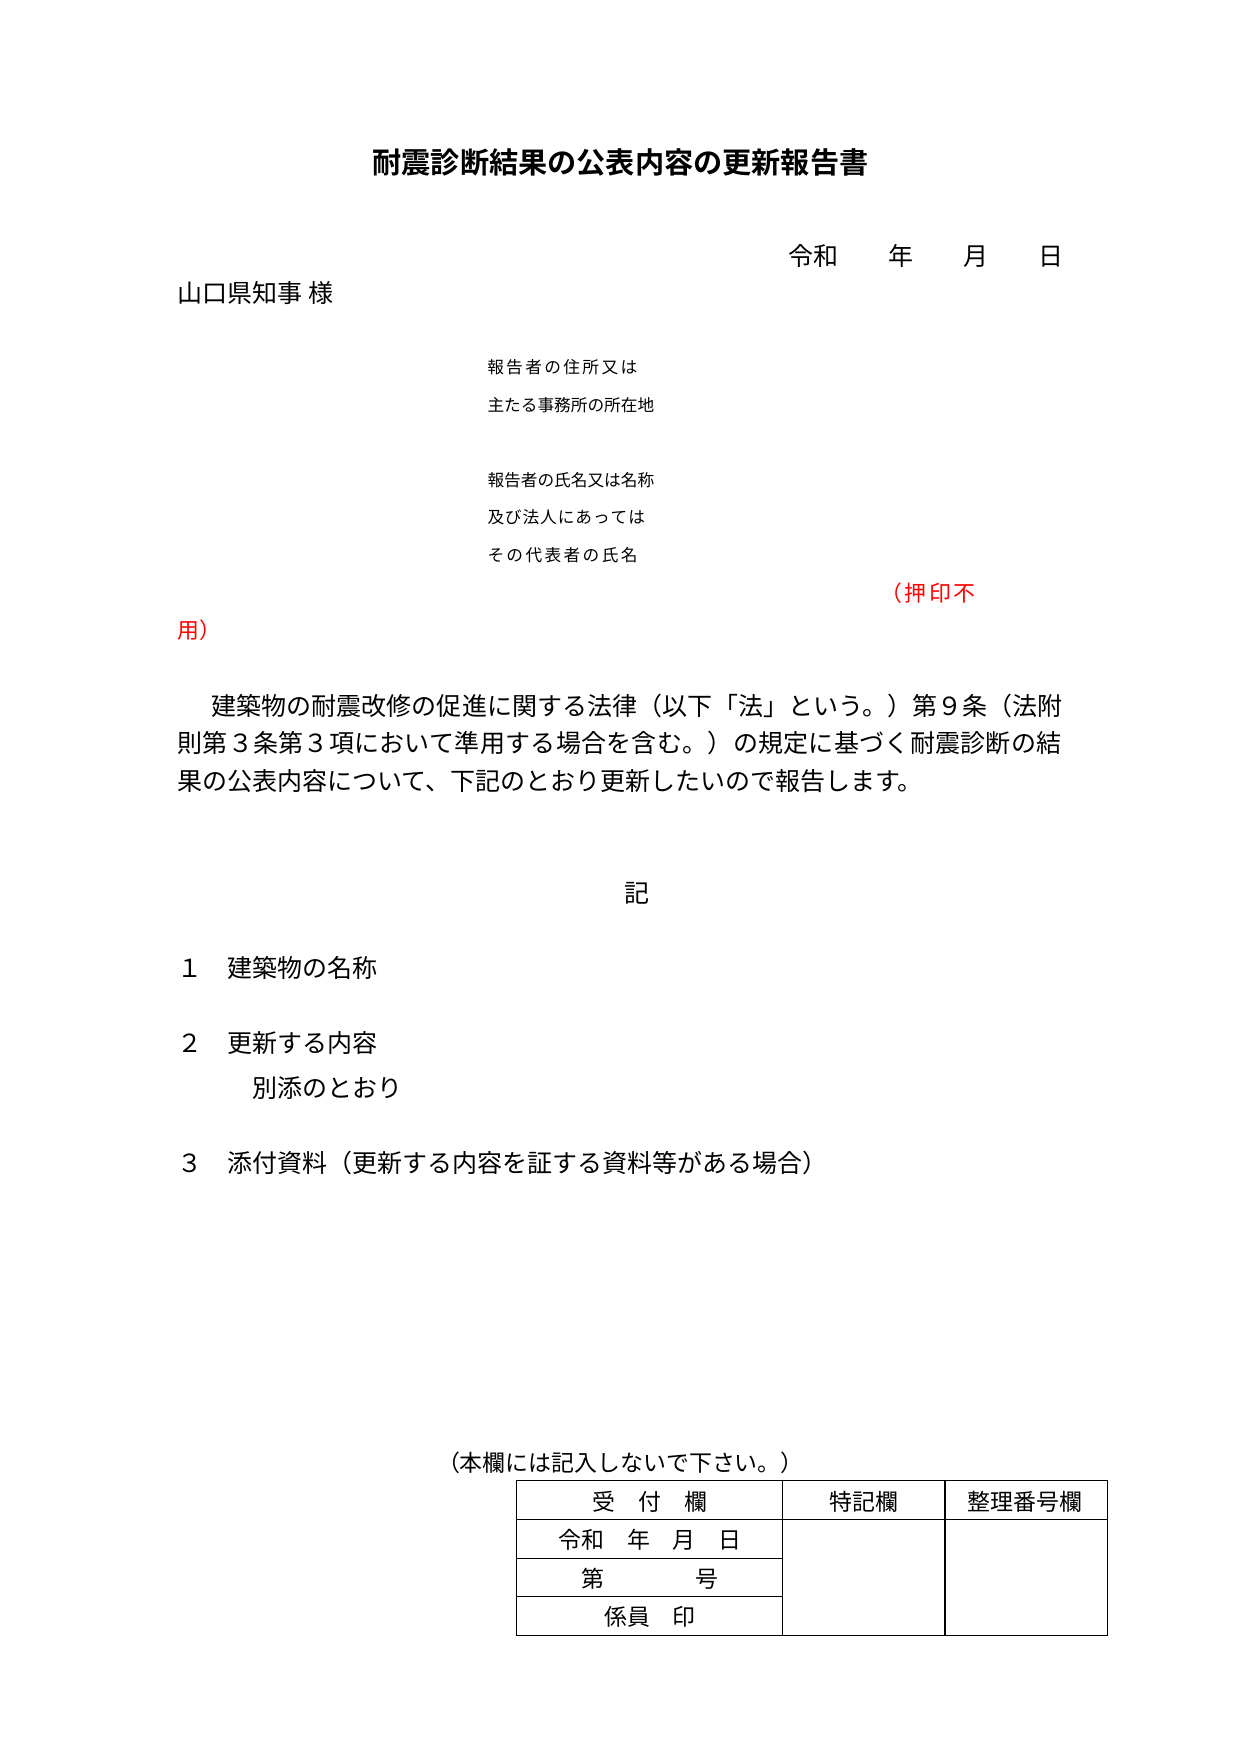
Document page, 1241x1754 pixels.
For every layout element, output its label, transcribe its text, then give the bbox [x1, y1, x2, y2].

text 別添のとおり [177, 1068, 1063, 1105]
text 山口県知事 様 [177, 273, 1063, 310]
table_header 特記欄 [783, 1481, 944, 1519]
text 報告者の氏名又は名称 [487, 460, 1063, 498]
text （本欄には記入しないで下さい。） [210, 1443, 1063, 1480]
text 報告者の住所又は [487, 348, 1063, 385]
text 主たる事務所の所在地 [487, 385, 1063, 423]
text （押印不用） [177, 573, 976, 648]
text 記 [177, 873, 1063, 910]
text その代表者の氏名 [487, 535, 1063, 573]
text ３ 添付資料（更新する内容を証する資料等がある場合） [177, 1143, 1063, 1180]
table_cell [783, 1520, 944, 1634]
table_header 受 付 欄 [517, 1481, 782, 1519]
text １ 建築物の名称 [177, 948, 1063, 985]
table_cell [946, 1520, 1107, 1634]
table_cell 係員 印 [517, 1597, 782, 1634]
text 令和 年 月 日 [177, 235, 1063, 273]
text 建築物の耐震改修の促進に関する法律（以下「法」という。）第９条（法附則第３条第３項において準用する場合を含む。）の規定に基づく耐震診断の結果の公表内容について、下記のとおり更新したいので報告します。 [177, 685, 1063, 798]
text 及び法人にあっては [487, 498, 1063, 535]
text 耐震診断結果の公表内容の更新報告書 [177, 123, 1063, 198]
table_cell 令和 年 月 日 [517, 1520, 782, 1557]
table_header 整理番号欄 [946, 1481, 1107, 1519]
table_cell 第 号 [517, 1559, 782, 1596]
text ２ 更新する内容 [177, 1023, 1063, 1060]
